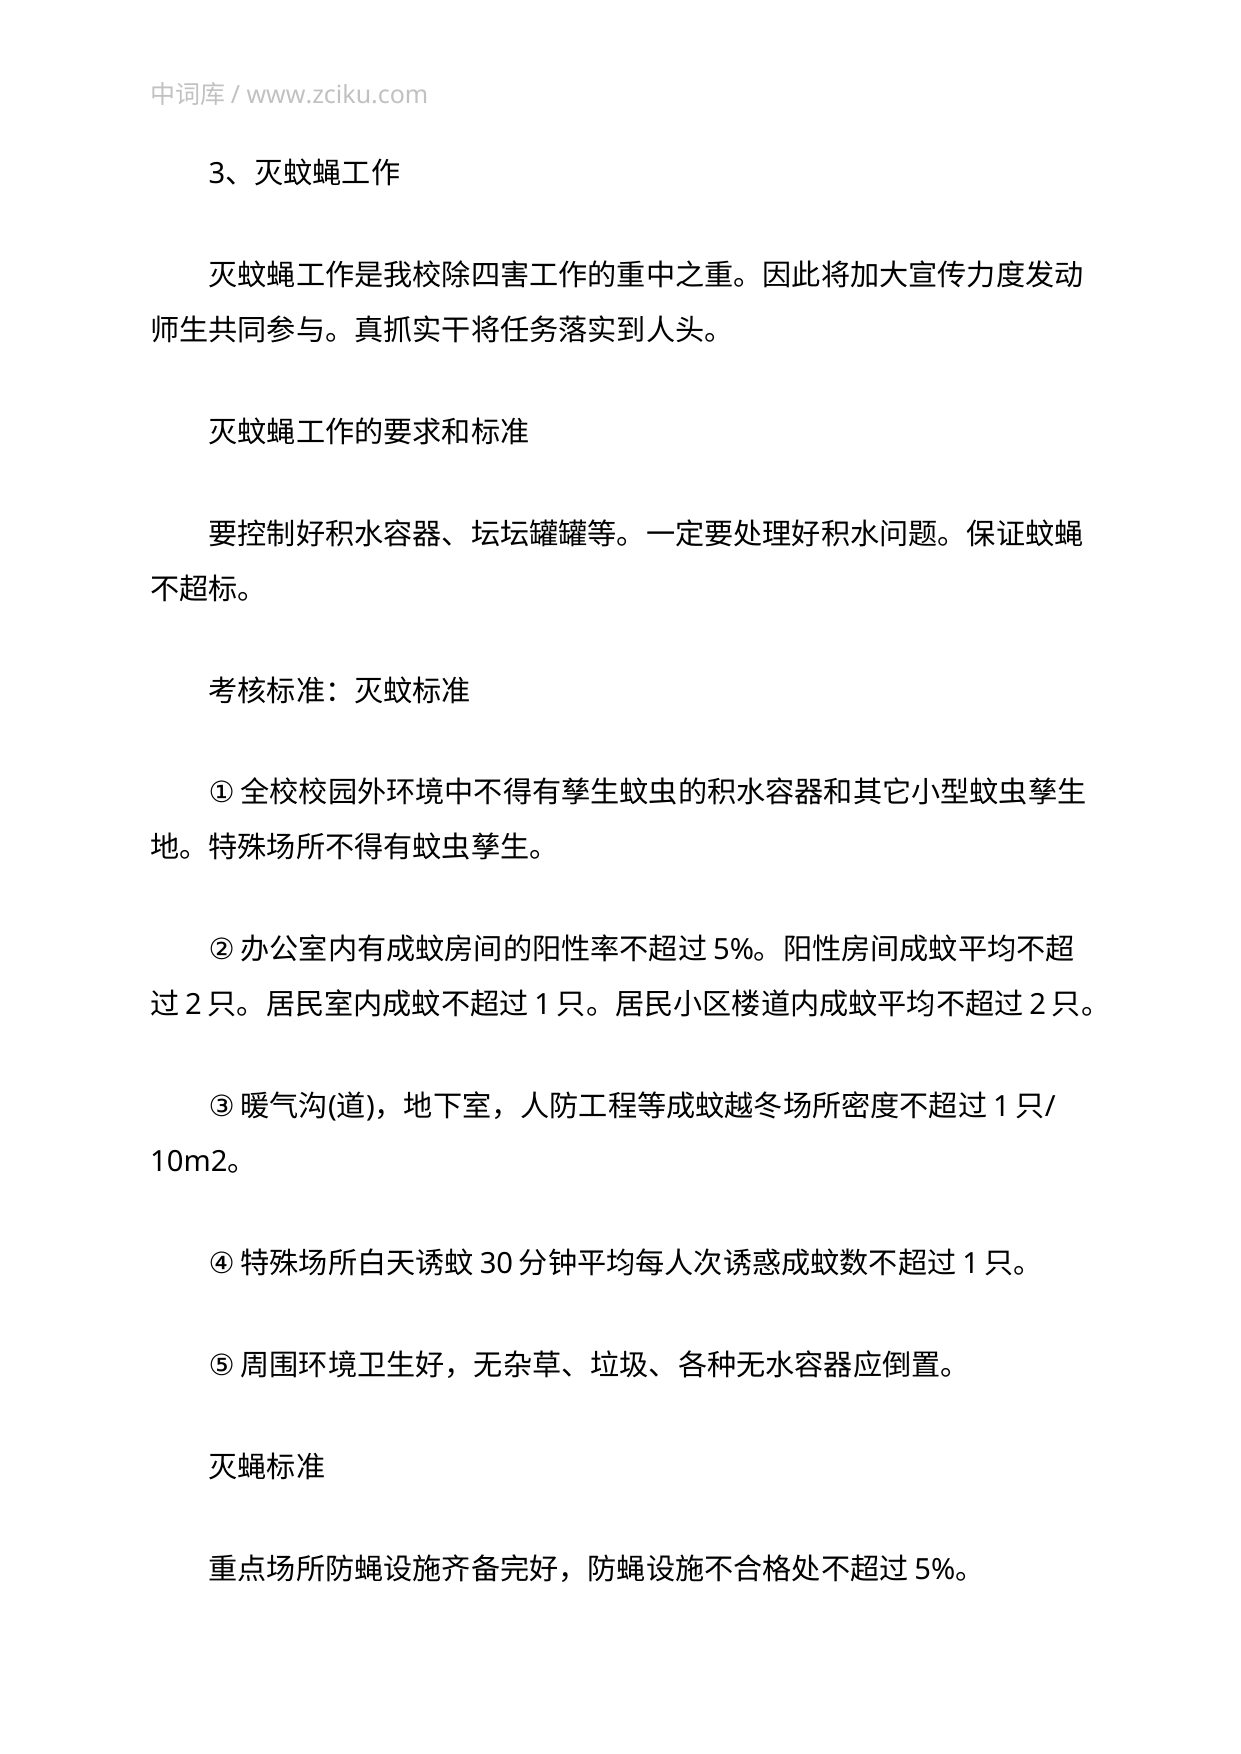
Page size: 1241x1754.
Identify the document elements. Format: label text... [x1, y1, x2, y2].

text 考核标准：灭蚊标准 [150, 667, 1090, 709]
text ③暖气沟(道)，地下室，人防工程等成蚊越冬场所密度不超过1只/10m2。 [150, 1083, 1090, 1180]
text 灭蚊蝇工作的要求和标准 [150, 409, 1090, 451]
text 灭蝇标准 [150, 1443, 1090, 1486]
text ④特殊场所白天诱蚊30分钟平均每人次诱惑成蚊数不超过1只。 [150, 1239, 1090, 1282]
text 要控制好积水容器、坛坛罐罐等。一定要处理好积水问题。保证蚊蝇不超标。 [150, 510, 1090, 608]
text 重点场所防蝇设施齐备完好，防蝇设施不合格处不超过5%。 [150, 1545, 1090, 1588]
text ①全校校园外环境中不得有孳生蚊虫的积水容器和其它小型蚊虫孳生地。特殊场所不得有蚊虫孳生。 [150, 769, 1090, 866]
text 灭蚊蝇工作是我校除四害工作的重中之重。因此将加大宣传力度发动师生共同参与。真抓实干将任务落实到人头。 [150, 252, 1090, 349]
text ②办公室内有成蚊房间的阳性率不超过5%。阳性房间成蚊平均不超过2只。居民室内成蚊不超过1只。居民小区楼道内成蚊平均不超过2只。 [150, 926, 1090, 1023]
text 3、灭蚊蝇工作 [150, 150, 1090, 192]
text ⑤周围环境卫生好，无杂草、垃圾、各种无水容器应倒置。 [150, 1342, 1090, 1384]
